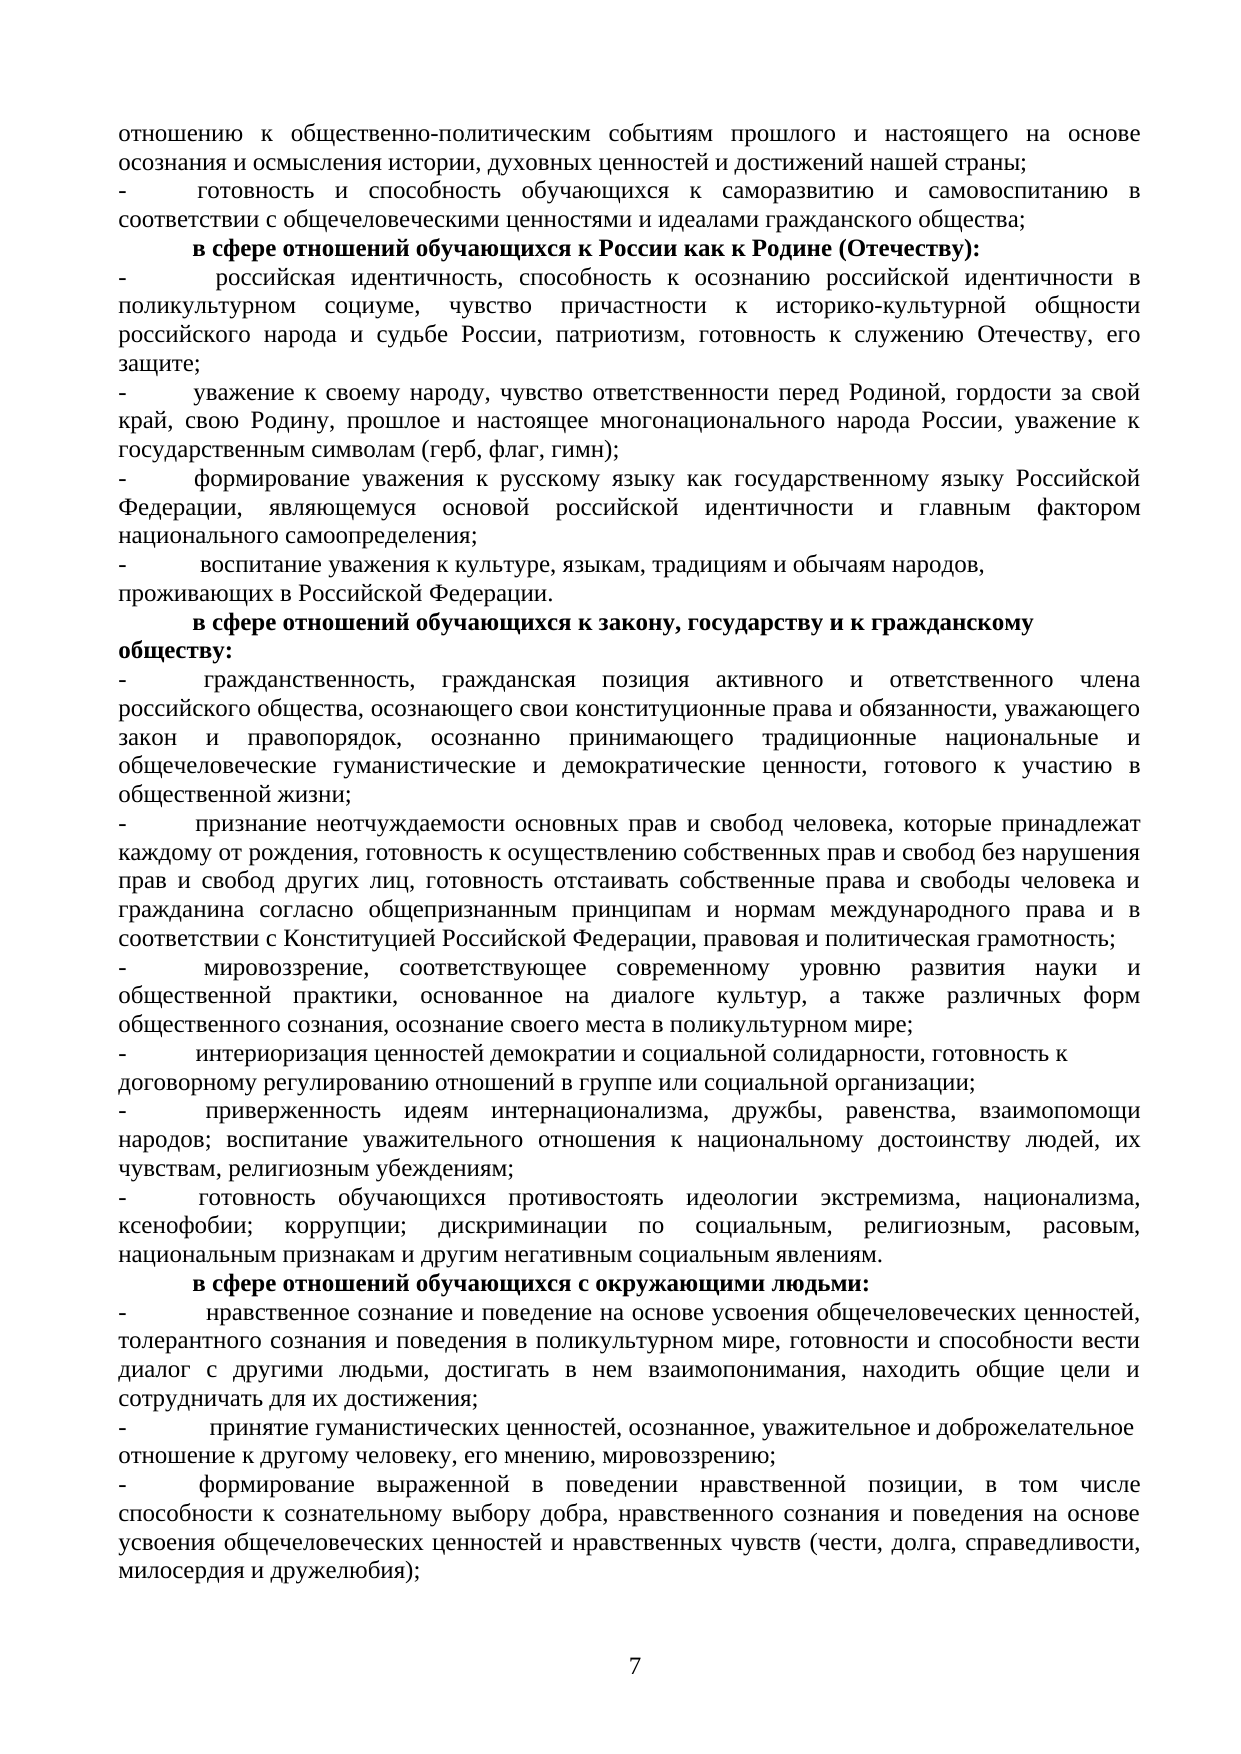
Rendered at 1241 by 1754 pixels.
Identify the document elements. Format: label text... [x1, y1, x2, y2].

text в сфере отношений обучающихся к России как к Родине (Отечеству): [122, 233, 1141, 262]
list мировоззрение, соответствующее современному уровню развития науки и общественной практики, основанное на диалоге культур, а также различных форм общественного сознания, осознание своего места в поликультурном мире; [118, 952, 1141, 1038]
list готовность и способность обучающихся к саморазвитию и самовоспитанию в соответствии с общечеловеческими ценностями и идеалами гражданского общества; [118, 176, 1141, 233]
list формирование уважения к русскому языку как государственному языку Российской Федерации, являющемуся основой российской идентичности и главным фактором национального самоопределения; [118, 463, 1141, 549]
list формирование выраженной в поведении нравственной позиции, в том числе способности к сознательному выбору добра, нравственного сознания и поведения на основе усвоения общечеловеческих ценностей и нравственных чувств (чести, долга, справедливости, милосердия и дружелюбия); [118, 1469, 1141, 1584]
list гражданственность, гражданская позиция активного и ответственного члена российского общества, осознающего свои конституционные права и обязанности, уважающего закон и правопорядок, осознанно принимающего традиционные национальные и общечеловеческие гуманистические и демократические ценности, готового к участию в общественной жизни; [118, 664, 1141, 808]
list приверженность идеям интернационализма, дружбы, равенства, взаимопомощи народов; воспитание уважительного отношения к национальному достоинству людей, их чувствам, религиозным убеждениям; [118, 1096, 1141, 1182]
list российская идентичность, способность к осознанию российской идентичности в поликультурном социуме, чувство причастности к историко-культурной общности российского народа и судьбе России, патриотизм, готовность к служению Отечеству, его защите; [118, 262, 1141, 377]
text в сфере отношений обучающихся с окружающими людьми: [122, 1268, 1152, 1297]
list готовность обучающихся противостоять идеологии экстремизма, национализма, ксенофобии; коррупции; дискриминации по социальным, религиозным, расовым, национальным признакам и другим негативным социальным явлениям. [118, 1182, 1141, 1268]
list интериоризация ценностей демократии и социальной солидарности, готовность к договорному регулированию отношений в группе или социальной организации; [118, 1038, 1141, 1096]
list принятие гуманистических ценностей, осознанное, уважительное и доброжелательное отношение к другому человеку, его мнению, мировоззрению; [118, 1412, 1141, 1469]
text в сфере отношений обучающихся к закону, государству и к гражданскому обществу: [118, 607, 1152, 664]
list воспитание уважения к культуре, языкам, традициям и обычаям народов, проживающих в Российской Федерации. [118, 549, 1141, 607]
list признание неотчуждаемости основных прав и свобод человека, которые принадлежат каждому от рождения, готовность к осуществлению собственных прав и свобод без нарушения прав и свобод других лиц, готовность отстаивать собственные права и свободы человека и гражданина согласно общепризнанным принципам и нормам международного права и в соответствии с Конституцией Российской Федерации, правовая и политическая грамотность; [118, 808, 1141, 952]
list нравственное сознание и поведение на основе усвоения общечеловеческих ценностей, толерантного сознания и поведения в поликультурном мире, готовности и способности вести диалог с другими людьми, достигать в нем взаимопонимания, находить общие цели и сотрудничать для их достижения; [118, 1297, 1141, 1412]
list уважение к своему народу, чувство ответственности перед Родиной, гордости за свой край, свою Родину, прошлое и настоящее многонационального народа России, уважение к государственным символам (герб, флаг, гимн); [118, 377, 1141, 463]
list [118, 118, 1141, 176]
